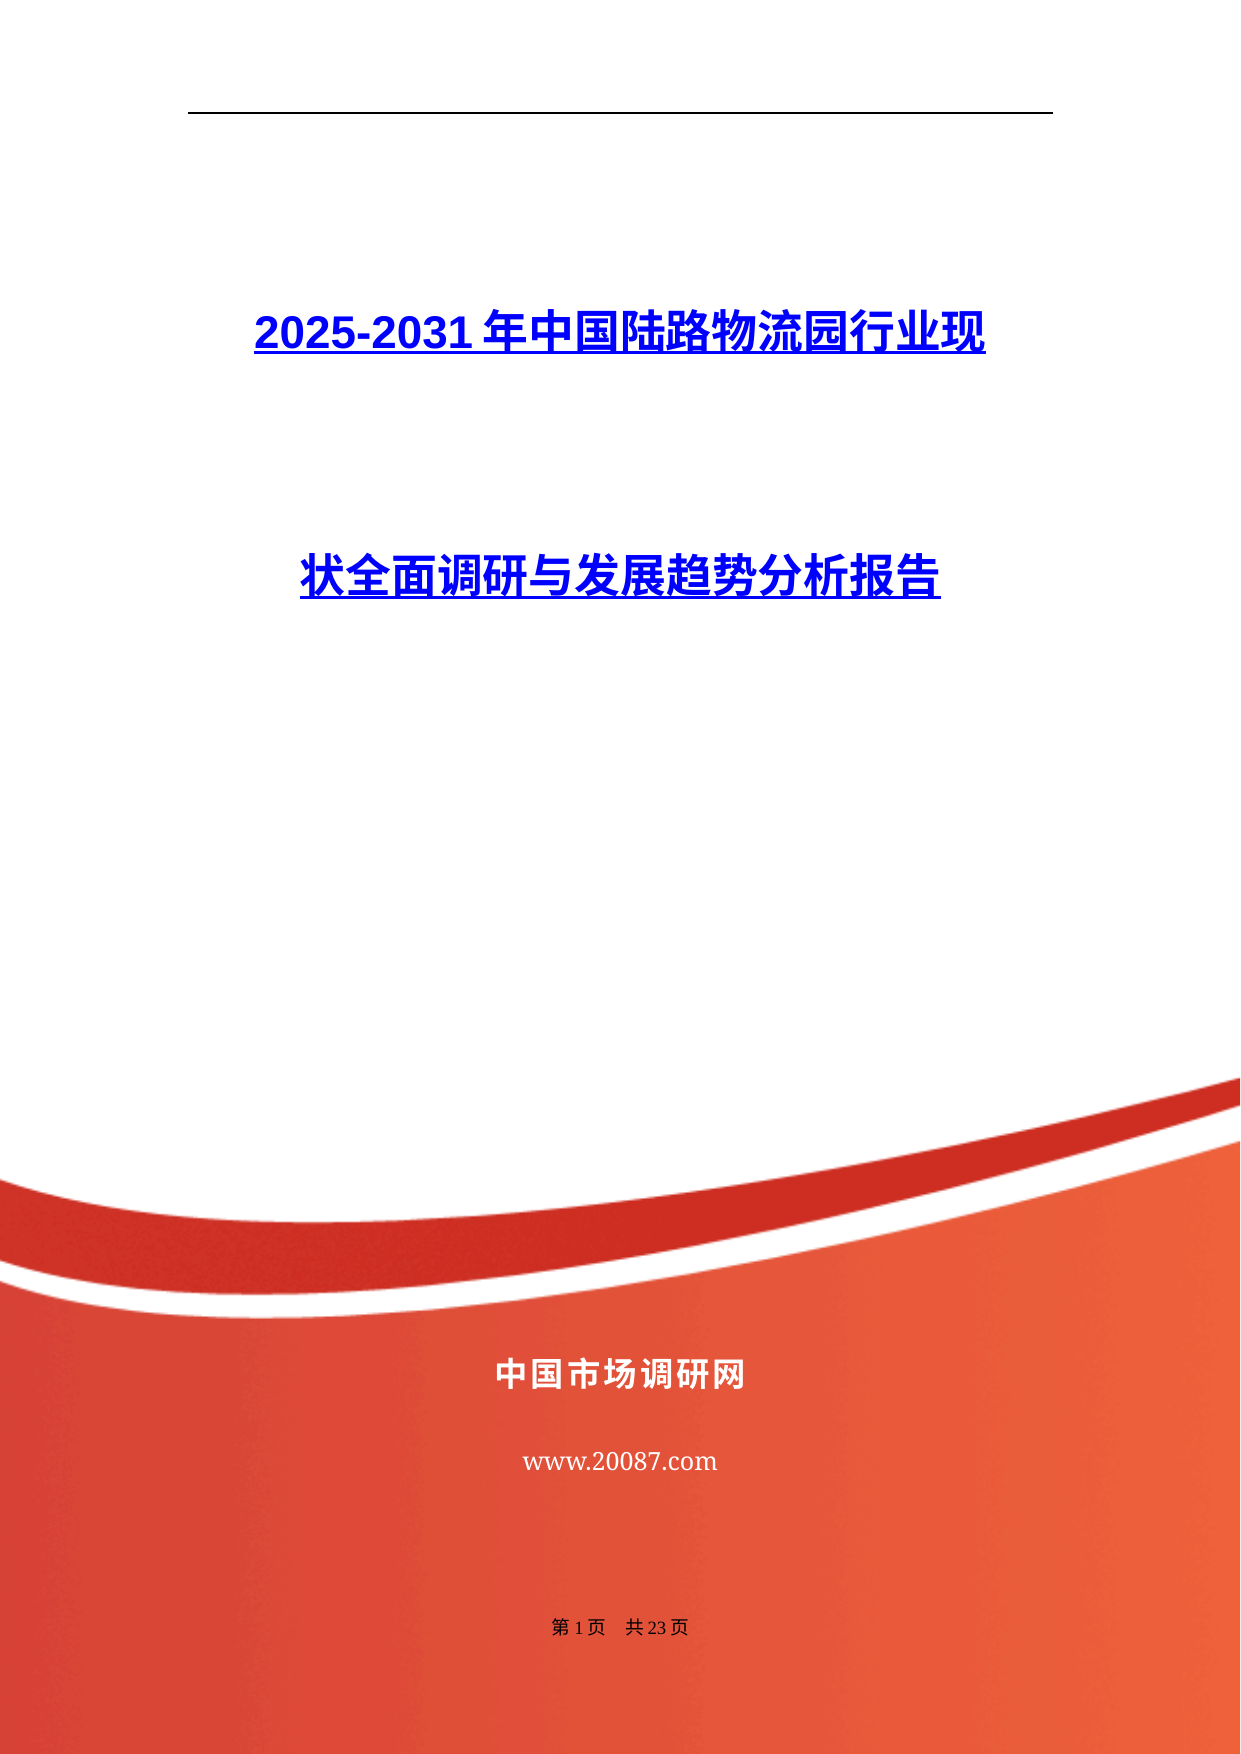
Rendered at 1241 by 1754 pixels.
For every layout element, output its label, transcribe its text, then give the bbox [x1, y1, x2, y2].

table_header 2025-2031年中国陆路物流园行业现状全面调研与发展趋势分析报告 [188, 207, 1053, 773]
text www.20087.com [187, 1428, 1053, 1493]
picture [0, 1006, 1241, 1754]
subtitle 中国市场调研网 [187, 1339, 1053, 1404]
